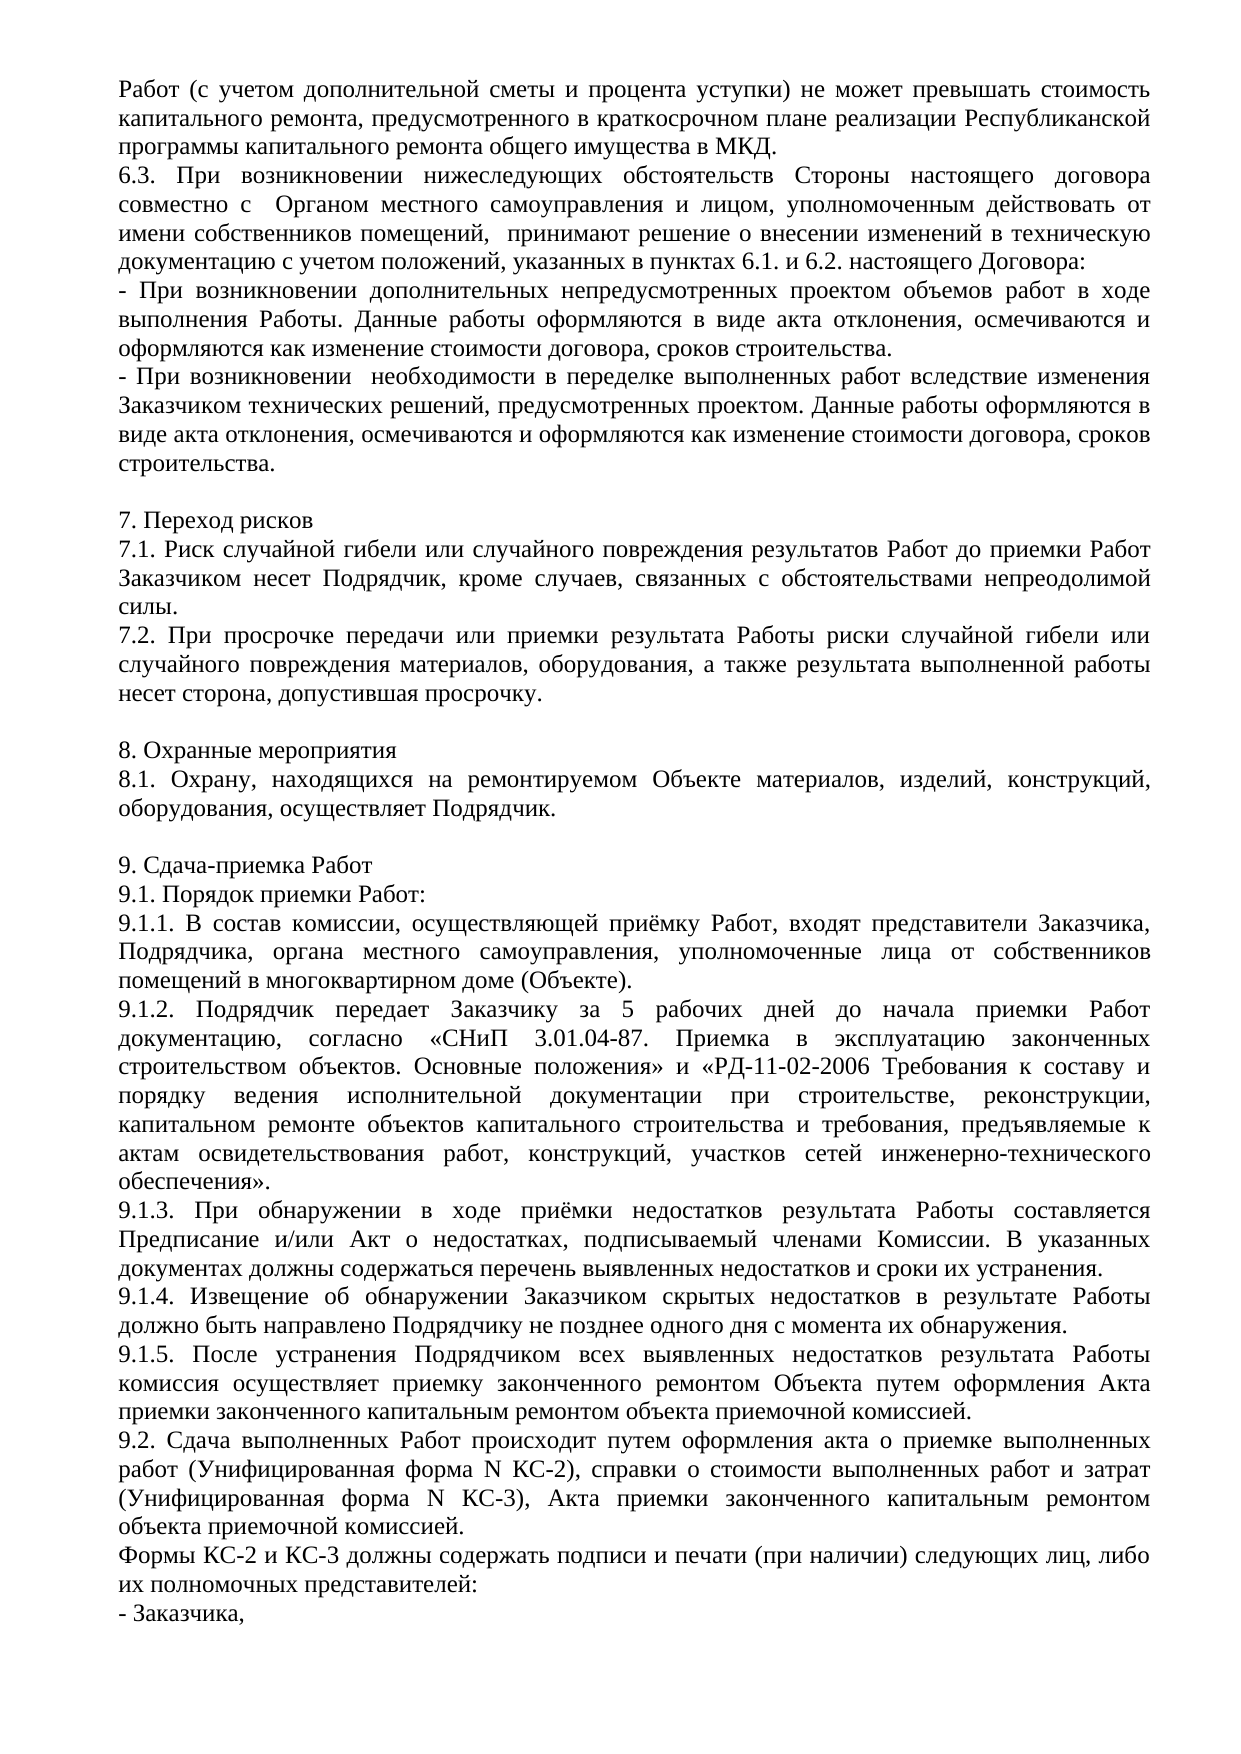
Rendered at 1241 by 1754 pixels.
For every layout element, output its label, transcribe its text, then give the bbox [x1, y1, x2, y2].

text 9. Сдача-приемка Работ [118, 850, 1152, 879]
text 7.2. При просрочке передачи или приемки результата Работы риски случайной гибели или случайного повреждения материалов, оборудования, а также результата выполненной работы несет сторона, допустившая просрочку. [118, 620, 1152, 706]
text 7.1. Риск случайной гибели или случайного повреждения результатов Работ до приемки Работ Заказчиком несет Подрядчик, кроме случаев, связанных с обстоятельствами непреодолимой силы. [118, 534, 1152, 620]
text 9.1.5. После устранения Подрядчиком всех выявленных недостатков результата Работы комиссия осуществляет приемку законченного ремонтом Объекта путем оформления Акта приемки законченного капитальным ремонтом объекта приемочной комиссией. [118, 1339, 1152, 1425]
text 9.1.1. В состав комиссии, осуществляющей приёмку Работ, входят представители Заказчика, Подрядчика, органа местного самоуправления, уполномоченные лица от собственников помещений в многоквартирном доме (Объекте). [118, 908, 1152, 994]
text - Заказчика, [118, 1598, 1152, 1626]
text 7. Переход рисков [118, 505, 1152, 534]
text Формы КС-2 и КС-3 должны содержать подписи и печати (при наличии) следующих лиц, либо их полномочных представителей: [118, 1540, 1152, 1598]
text 8. Охранные мероприятия [118, 735, 1152, 764]
text 8.1. Охрану, находящихся на ремонтируемом Объекте материалов, изделий, конструкций, оборудования, осуществляет Подрядчик. [118, 764, 1152, 821]
text 9.1. Порядок приемки Работ: [118, 879, 1152, 908]
text - При возникновении необходимости в переделке выполненных работ вследствие изменения Заказчиком технических решений, предусмотренных проектом. Данные работы оформляются в виде акта отклонения, осмечиваются и оформляются как изменение стоимости договора, сроков строительства. [118, 361, 1152, 476]
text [118, 74, 1152, 160]
text 9.1.4. Извещение об обнаружении Заказчиком скрытых недостатков в результате Работы должно быть направлено Подрядчику не позднее одного дня с момента их обнаружения. [118, 1281, 1152, 1339]
text 9.2. Сдача выполненных Работ происходит путем оформления акта о приемке выполненных работ (Унифицированная форма N КС-2), справки о стоимости выполненных работ и затрат (Унифицированная форма N КС-3), Акта приемки законченного капитальным ремонтом объекта приемочной комиссией. [118, 1425, 1152, 1540]
text 9.1.3. При обнаружении в ходе приёмки недостатков результата Работы составляется Предписание и/или Акт о недостатках, подписываемый членами Комиссии. В указанных документах должны содержаться перечень выявленных недостатков и сроки их устранения. [118, 1195, 1152, 1281]
text 6.3. При возникновении нижеследующих обстоятельств Стороны настоящего договора совместно с Органом местного самоуправления и лицом, уполномоченным действовать от имени собственников помещений, принимают решение о внесении изменений в техническую документацию с учетом положений, указанных в пунктах 6.1. и 6.2. настоящего Договора: [118, 160, 1152, 275]
text - При возникновении дополнительных непредусмотренных проектом объемов работ в ходе выполнения Работы. Данные работы оформляются в виде акта отклонения, осмечиваются и оформляются как изменение стоимости договора, сроков строительства. [118, 275, 1152, 361]
text 9.1.2. Подрядчик передает Заказчику за 5 рабочих дней до начала приемки Работ документацию, согласно «СНиП 3.01.04-87. Приемка в эксплуатацию законченных строительством объектов. Основные положения» и «РД-11-02-2006 Требования к составу и порядку ведения исполнительной документации при строительстве, реконструкции, капитальном ремонте объектов капитального строительства и требования, предъявляемые к актам освидетельствования работ, конструкций, участков сетей инженерно-технического обеспечения». [118, 994, 1152, 1195]
